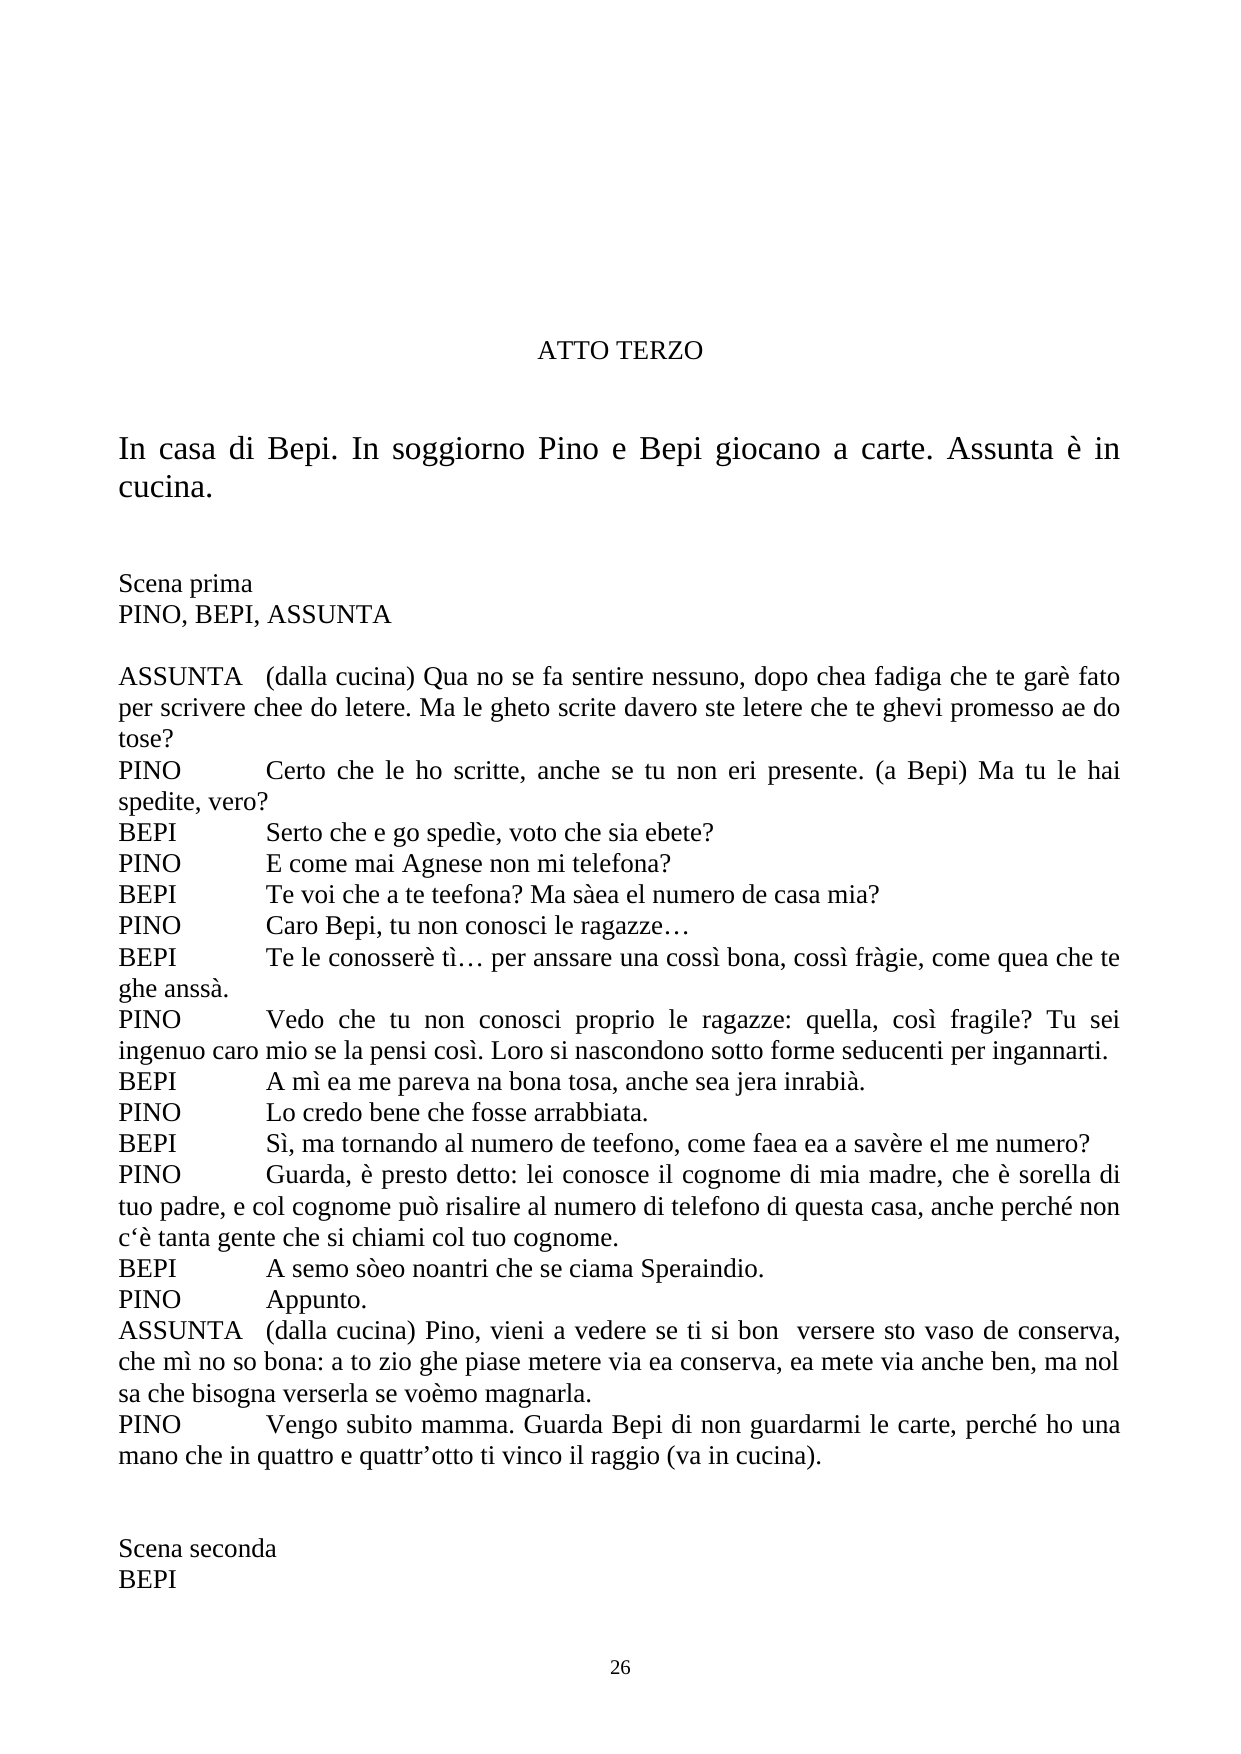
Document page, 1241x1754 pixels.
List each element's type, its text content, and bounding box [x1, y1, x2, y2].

text BEPI Te voi che a te teefona? Ma sàea el numero de casa mia? [118, 878, 1122, 909]
text PINO, BEPI, ASSUNTA [118, 598, 1122, 629]
text PINO Guarda, è presto detto: lei conosce il cognome di mia madre, che è sorella di tuo padre, e col cognome può risalire al numero di telefono di questa casa, anche perché non c‘è tanta gente che si chiami col tuo cognome. [118, 1159, 1122, 1252]
text BEPI A semo sòeo noantri che se ciama Speraindio. [118, 1252, 1122, 1283]
text ASSUNTA (dalla cucina) Qua no se fa sentire nessuno, dopo chea fadiga che te garè fato per scrivere chee do letere. Ma le gheto scrite davero ste letere che te ghevi promesso ae do tose? [118, 660, 1122, 754]
text PINO Lo credo bene che fosse arrabbiata. [118, 1096, 1122, 1127]
text BEPI Te le conosserè tì… per anssare una cossì bona, cossì fràgie, come quea che te ghe anssà. [118, 941, 1122, 1003]
text PINO Vedo che tu non conosci proprio le ragazze: quella, così fragile? Tu sei ingenuo caro mio se la pensi così. Loro si nascondono sotto forme seducenti per ingannarti. [118, 1003, 1122, 1065]
text BEPI A mì ea me pareva na bona tosa, anche sea jera inrabià. [118, 1065, 1122, 1096]
text BEPI Serto che e go spedìe, voto che sia ebete? [118, 816, 1122, 847]
text ASSUNTA (dalla cucina) Pino, vieni a vedere se ti si bon versere sto vaso de conserva, che mì no so bona: a to zio ghe piase metere via ea conserva, ea mete via anche ben, ma nol sa che bisogna verserla se voèmo magnarla. [118, 1314, 1122, 1408]
text PINO Certo che le ho scritte, anche se tu non eri presente. (a Bepi) Ma tu le hai spedite, vero? [118, 754, 1122, 816]
text In casa di Bepi. In soggiorno Pino e Bepi giocano a carte. Assunta è in cucina. [118, 428, 1122, 504]
text PINO E come mai Agnese non mi telefona? [118, 847, 1122, 878]
text PINO Appunto. [118, 1283, 1122, 1314]
text Scena seconda [118, 1532, 1122, 1563]
text BEPI [118, 1563, 1122, 1595]
text ATTO TERZO [118, 334, 1122, 366]
text PINO Vengo subito mamma. Guarda Bepi di non guardarmi le carte, perché ho una mano che in quattro e quattr’otto ti vinco il raggio (va in cucina). [118, 1408, 1122, 1470]
text BEPI Sì, ma tornando al numero de teefono, come faea ea a savère el me numero? [118, 1127, 1122, 1159]
text Scena prima [118, 567, 1122, 598]
text PINO Caro Bepi, tu non conosci le ragazze… [118, 909, 1122, 941]
